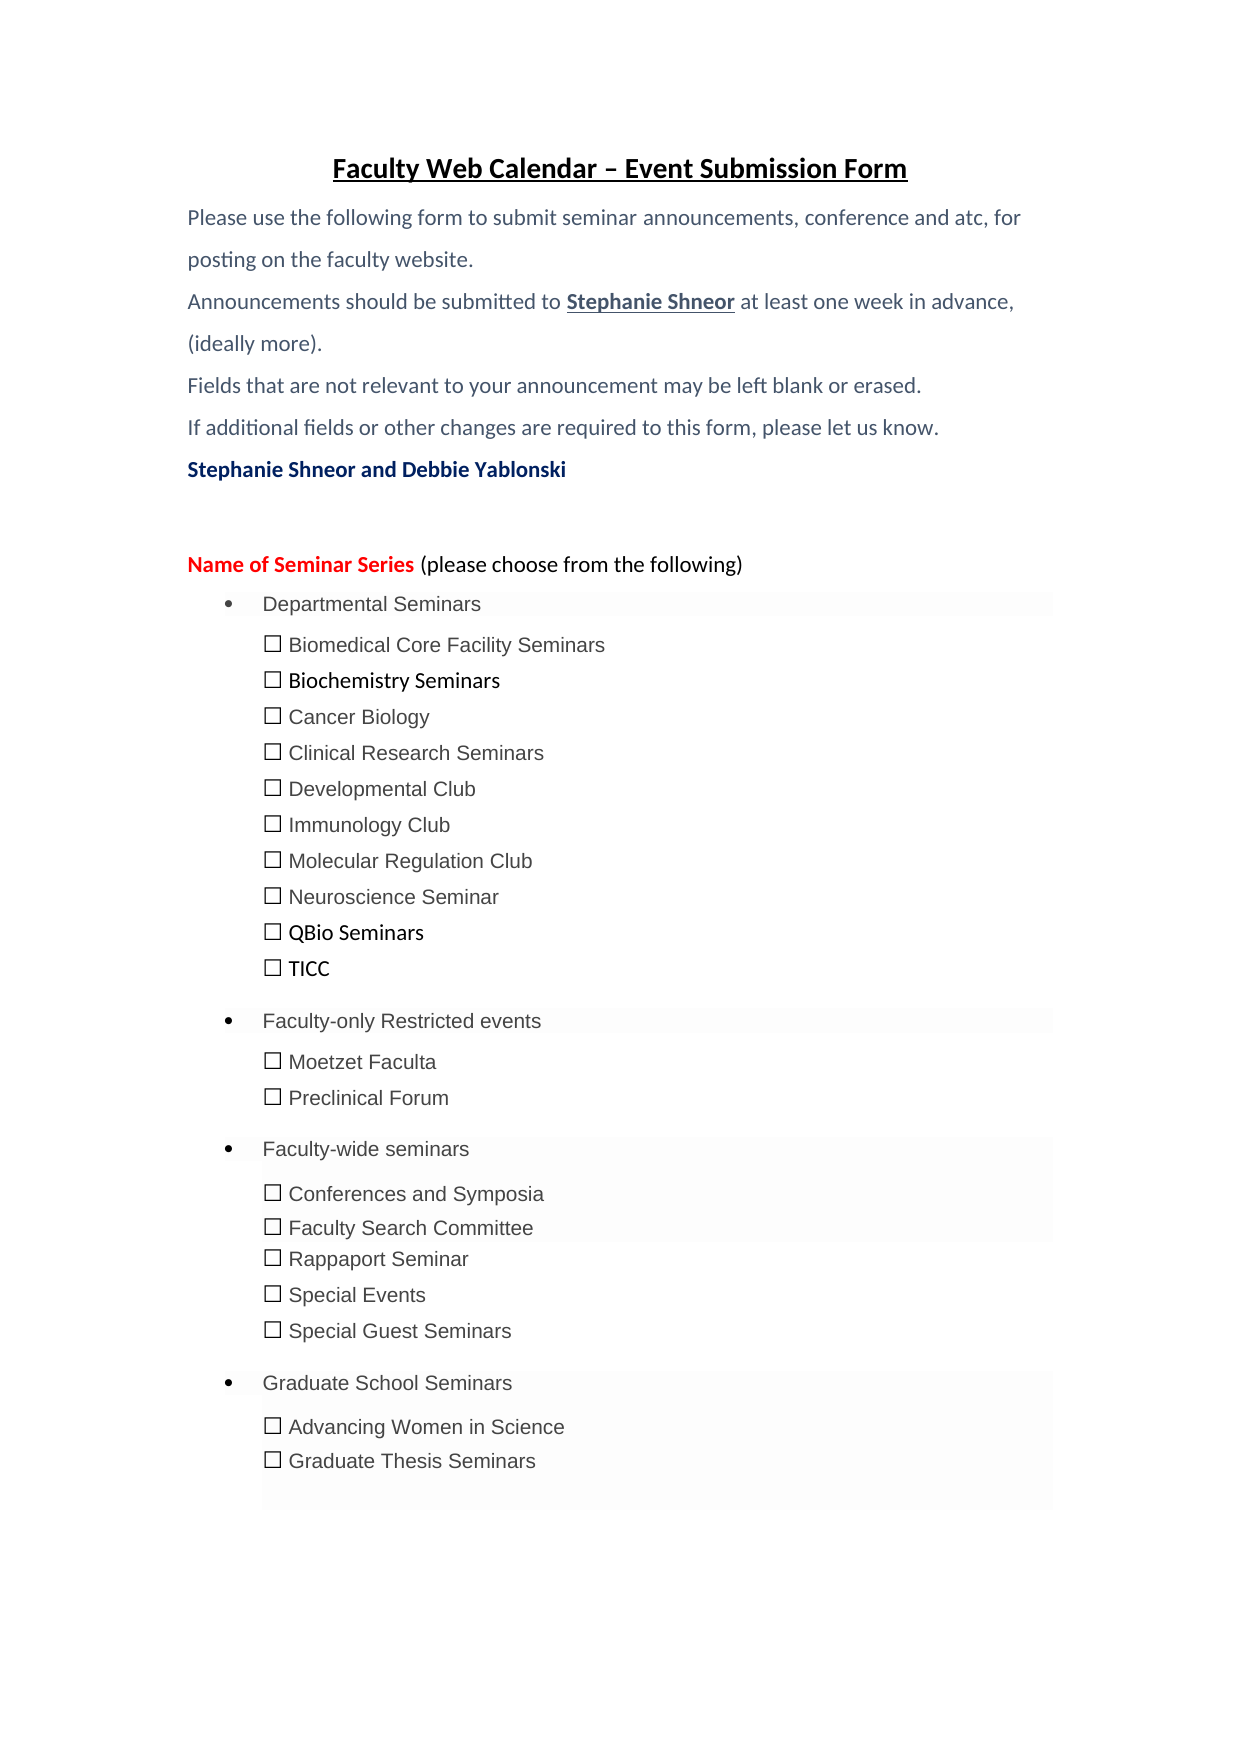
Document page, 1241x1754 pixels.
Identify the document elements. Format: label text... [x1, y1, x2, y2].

list Moetzet Faculta [262, 1044, 1053, 1076]
list Special Events [262, 1278, 1053, 1309]
text Graduate Thesis Seminars [262, 1441, 1053, 1476]
text Name of Seminar Series (please choose from the following) [187, 550, 1053, 578]
list Clinical Research Seminars [262, 736, 1053, 767]
text Stephanie Shneor and Debbie Yablonski [187, 455, 1053, 483]
list Developmental Club [262, 772, 1053, 803]
text Please use the following form to submit seminar announcements, conference and atc, for posting on the faculty website. Announcements should be submitted to Stephanie Shneor at least one week in advance, (ideally more). [187, 203, 1053, 357]
list Departmental Seminars [225, 592, 1053, 616]
list Biomedical Core Facility Seminars [262, 628, 1053, 659]
list Faculty-wide seminars [225, 1137, 1053, 1161]
text Faculty Search Committee [262, 1208, 1053, 1242]
list Cancer Biology [262, 700, 1053, 731]
list QBio Seminars [262, 916, 1053, 947]
list Rappaport Seminar [262, 1242, 1053, 1273]
list Special Guest Seminars [262, 1314, 1053, 1345]
text Faculty Web Calendar – Event Submission Form [187, 150, 1053, 186]
list Faculty-only Restricted events [225, 1008, 1053, 1033]
text If additional fields or other changes are required to this form, please let us know. [187, 413, 1053, 441]
list Biochemistry Seminars [262, 664, 1053, 696]
list Graduate School Seminars [225, 1371, 1053, 1395]
list Molecular Regulation Club [262, 844, 1053, 875]
list Preclinical Forum [262, 1081, 1053, 1112]
list TICC [262, 952, 1053, 983]
text Conferences and Symposia [262, 1173, 1053, 1208]
text Advancing Women in Science [262, 1407, 1053, 1441]
list Immunology Club [262, 808, 1053, 839]
list Neuroscience Seminar [262, 880, 1053, 911]
text Fields that are not relevant to your announcement may be left blank or erased. [187, 371, 1053, 399]
